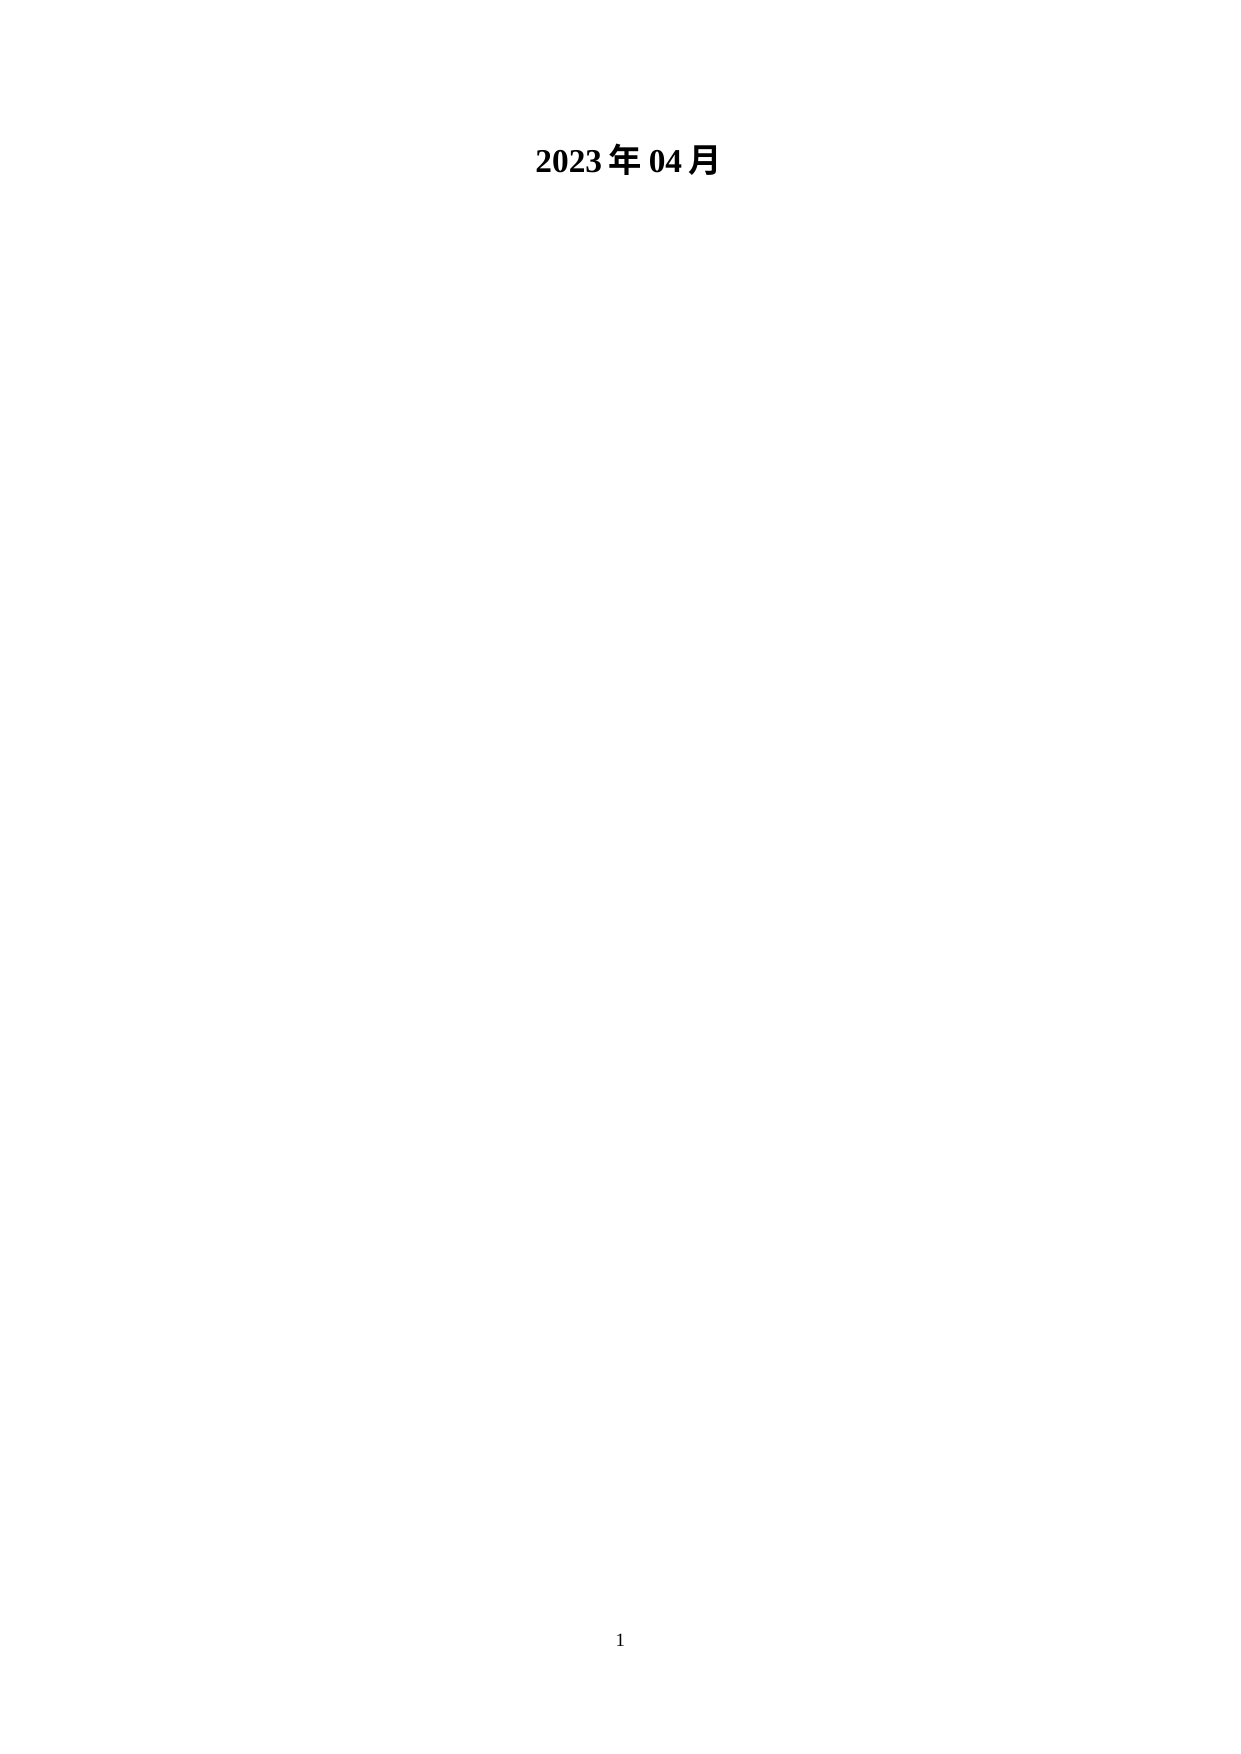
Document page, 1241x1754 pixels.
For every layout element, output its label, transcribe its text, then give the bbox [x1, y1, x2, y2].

text 2023年04月 [187, 126, 1053, 191]
